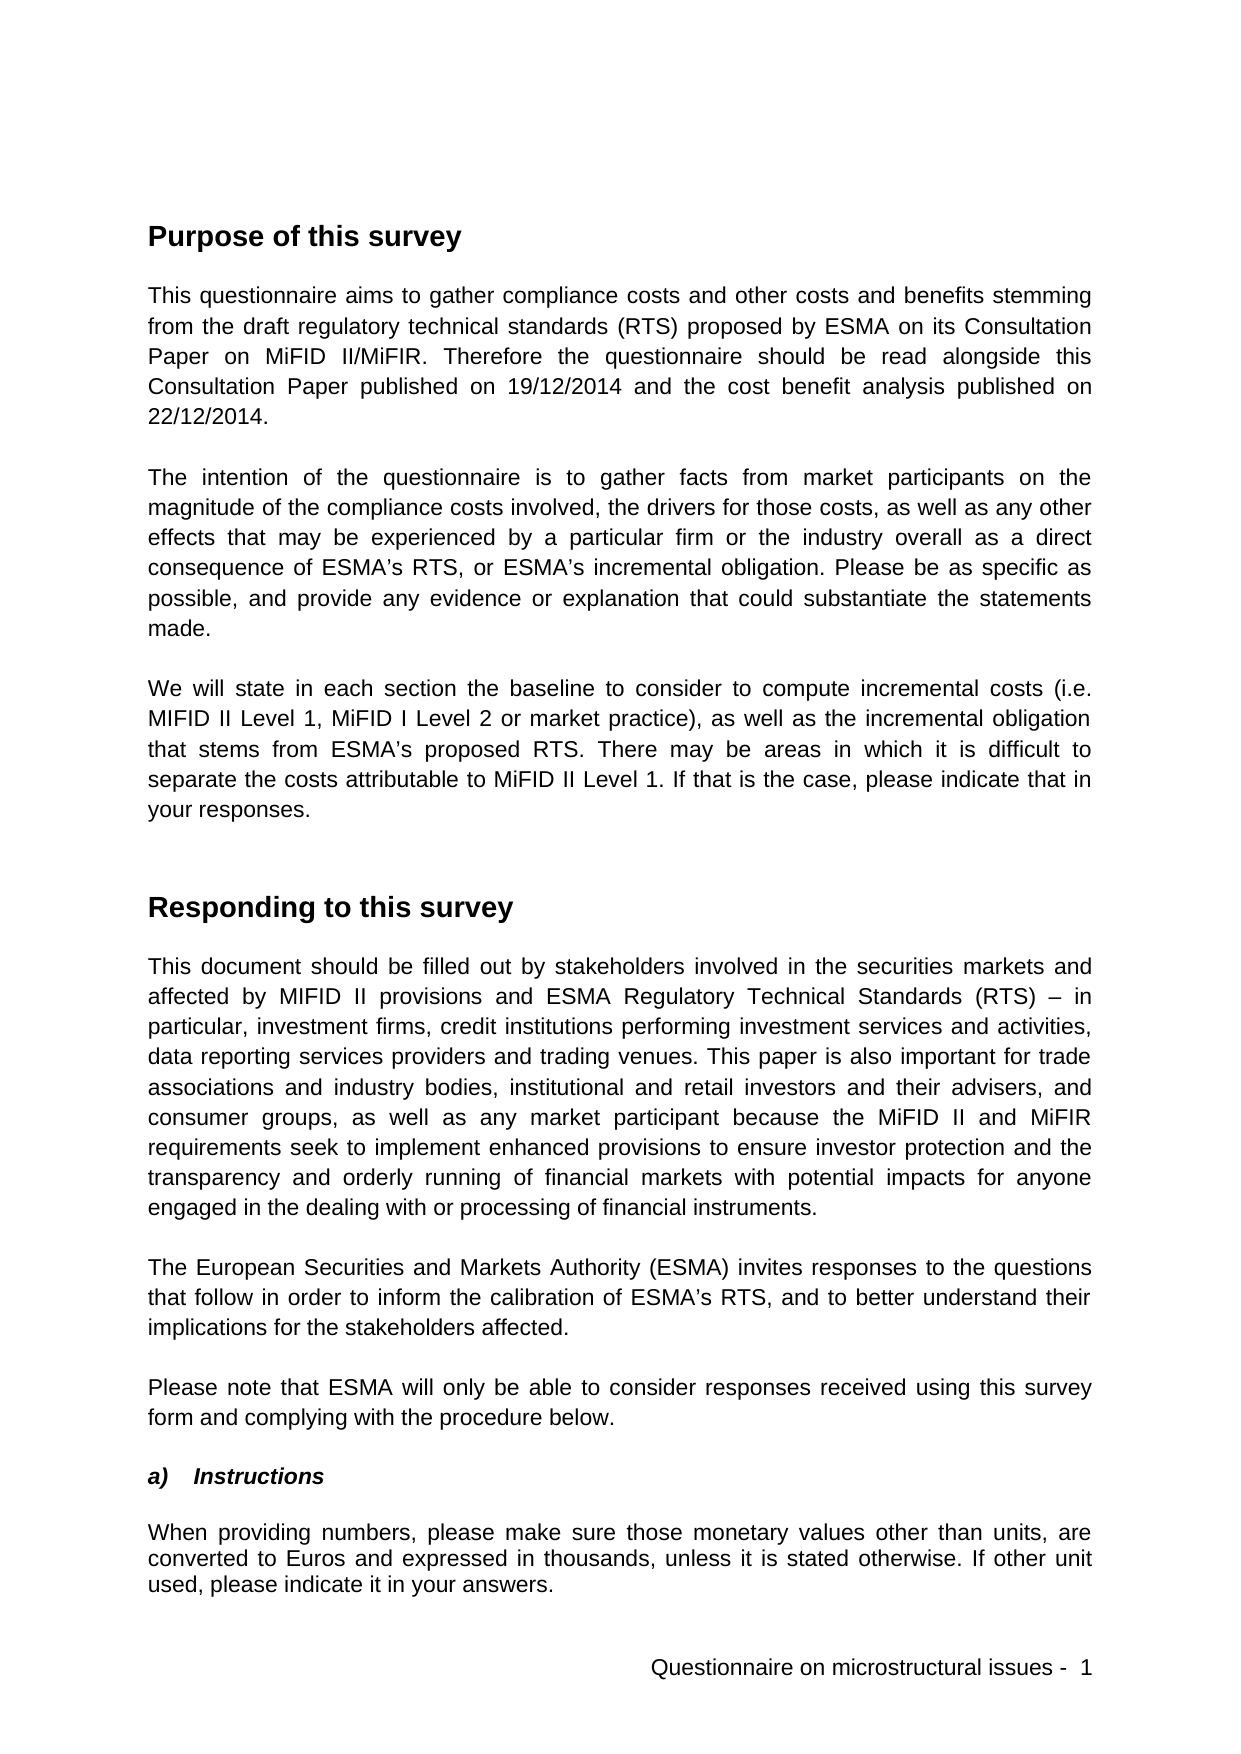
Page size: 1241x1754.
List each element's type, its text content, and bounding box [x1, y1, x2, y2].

text The intention of the questionnaire is to gather facts from market participants on the magnitude of the compliance costs involved, the drivers for those costs, as well as any other effects that may be experienced by a particular firm or the industry overall as a direct consequence of ESMA’s RTS, or ESMA’s incremental obligation. Please be as specific as possible, and provide any evidence or explanation that could substantiate the statements made. [148, 464, 1093, 641]
text This document should be filled out by stakeholders involved in the securities markets and affected by MIFID II provisions and ESMA Regulatory Technical Standards (RTS) – in particular, investment firms, credit institutions performing investment services and activities, data reporting services providers and trading venues. This paper is also important for trade associations and industry bodies, institutional and retail investors and their advisers, and consumer groups, as well as any market participant because the MiFID II and MiFIR requirements seek to implement enhanced provisions to ensure investor protection and the transparency and orderly running of financial markets with potential impacts for anyone engaged in the dealing with or processing of financial instruments. [148, 953, 1093, 1221]
text We will state in each section the baseline to consider to compute incremental costs (i.e. MIFID II Level 1, MiFID I Level 2 or market practice), as well as the incremental obligation that stems from ESMA’s proposed RTS. There may be areas in which it is difficult to separate the costs attributable to MiFID II Level 1. If that is the case, please indicate that in your responses. [148, 675, 1093, 822]
text When providing numbers, please make sure those monetary values other than units, are converted to Euros and expressed in thousands, unless it is stated otherwise. If other unit used, please indicate it in your answers. [148, 1519, 1093, 1598]
text Please note that ESMA will only be able to consider responses received using this survey form and complying with the procedure below. [148, 1373, 1093, 1430]
text a) Instructions [148, 1463, 1093, 1489]
text This questionnaire aims to gather compliance costs and other costs and benefits stemming from the draft regulatory technical standards (RTS) proposed by ESMA on its Consultation Paper on MiFID II/MiFIR. Therefore the questionnaire should be read alongside this Consultation Paper published on 19/12/2014 and the cost benefit analysis published on 22/12/2014. [148, 282, 1093, 430]
text The European Securities and Markets Authority (ESMA) invites responses to the questions that follow in order to inform the calibration of ESMA’s RTS, and to better understand their implications for the stakeholders affected. [148, 1254, 1093, 1341]
subtitle Responding to this survey [148, 890, 1093, 923]
subtitle Purpose of this survey [148, 219, 1093, 252]
